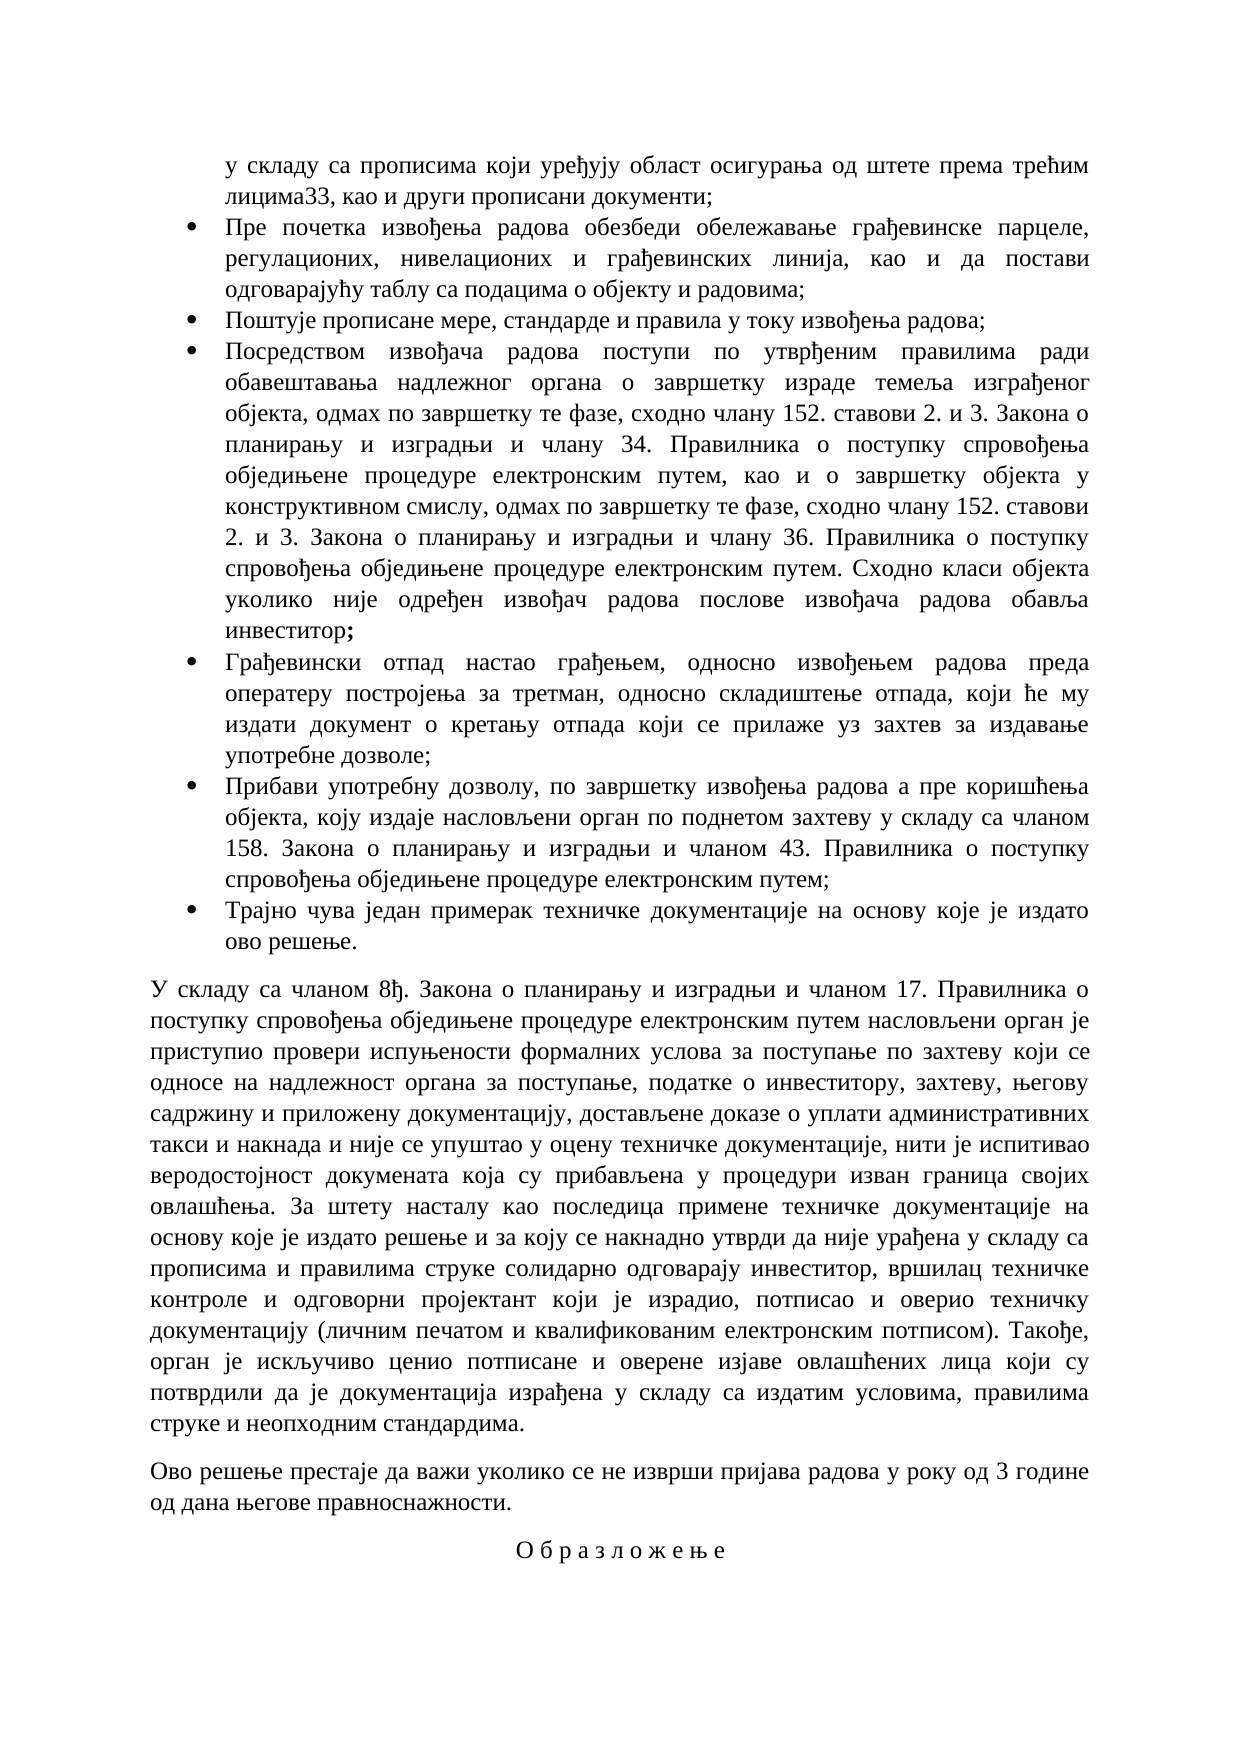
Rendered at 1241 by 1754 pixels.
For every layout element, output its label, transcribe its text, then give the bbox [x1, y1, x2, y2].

text Ово решење престаје да важи уколико се не изврши пријава радова у року од 3 године од дана његове правноснажности. [150, 1456, 1090, 1516]
list Прибави употребну дозволу, по завршетку извођења радова а пре коришћења објекта, коју издаје насловљени орган по поднетом захтеву у складу са чланом 158. Закона о планирању и изградњи и чланом 43. Правилника о поступку спровођења обједињене процедуре електронским путем; [187, 771, 1090, 893]
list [187, 150, 1090, 210]
list Поштује прописане мере, стандарде и правила у току извођења радова; [187, 305, 1090, 334]
list Грађевински отпад настао грађењем, односно извођењем радова преда оператеру постројења за третман, односно складиштење отпада, који ће му издати документ о кретању отпада који се прилаже уз захтев за издавање употребне дозволе; [187, 647, 1090, 768]
list Посредством извођача радова поступи по утврђеним правилима ради обавештавања надлежног органа о завршетку израде темеља изграђеног објекта, одмах по завршетку те фазе, сходно члану 152. ставови 2. и 3. Закона о планирању и изградњи и члану 34. Правилника о поступку спровођења обједињене процедуре електронским путем, као и о завршетку објекта у конструктивном смислу, одмах по завршетку те фазе, сходно члану 152. ставови 2. и 3. Закона о планирању и изградњи и члану 36. Правилника о поступку спровођења обједињене процедуре електронским путем. Сходно класи објекта уколико није одређен извођач радова послове извођача радова обавља инвеститор; [187, 336, 1090, 644]
text У складу са чланом 8ђ. Закона о планирању и изградњи и чланом 17. Правилника о поступку спровођења обједињене процедуре електронским путем насловљени орган је приступио провери испуњености формалних услова за поступање по захтеву који се односе на надлежност органа за поступање, податке о инвеститору, захтеву, његову садржину и приложену документацију, достављене доказе о уплати административних такси и накнада и није се упуштао у оцену техничке документације, нити је испитивао веродостојност докумената која су прибављена у процедури изван граница својих овлашћења. За штету насталу као последица примене техничке документације на основу које је издато решење и за коју се накнадно утврди да није урађена у складу са прописима и правилима струке солидарно одговарају инвеститор, вршилац техничке контроле и одговорни пројектант који је израдио, потписао и оверио техничку документацију (личним печатом и квалификованим електронским потписом). Такође, орган је искључиво ценио потписане и оверене изјаве овлашћених лица који су потврдили да је документација израђена у складу са издатим условима, правилима струке и неопходним стандардима. [150, 974, 1090, 1437]
list Пре почетка извођења радова обезбеди обележавање грађевинске парцеле, регулационих, нивелационих и грађевинских линија, као и да постави одговарајућу таблу са подацима о објекту и радовима; [187, 212, 1090, 303]
list Трајно чува један примерак техничке документације на основу које је издато ово решење. [187, 895, 1090, 955]
text О б р а з л о ж е њ е [150, 1535, 1090, 1563]
